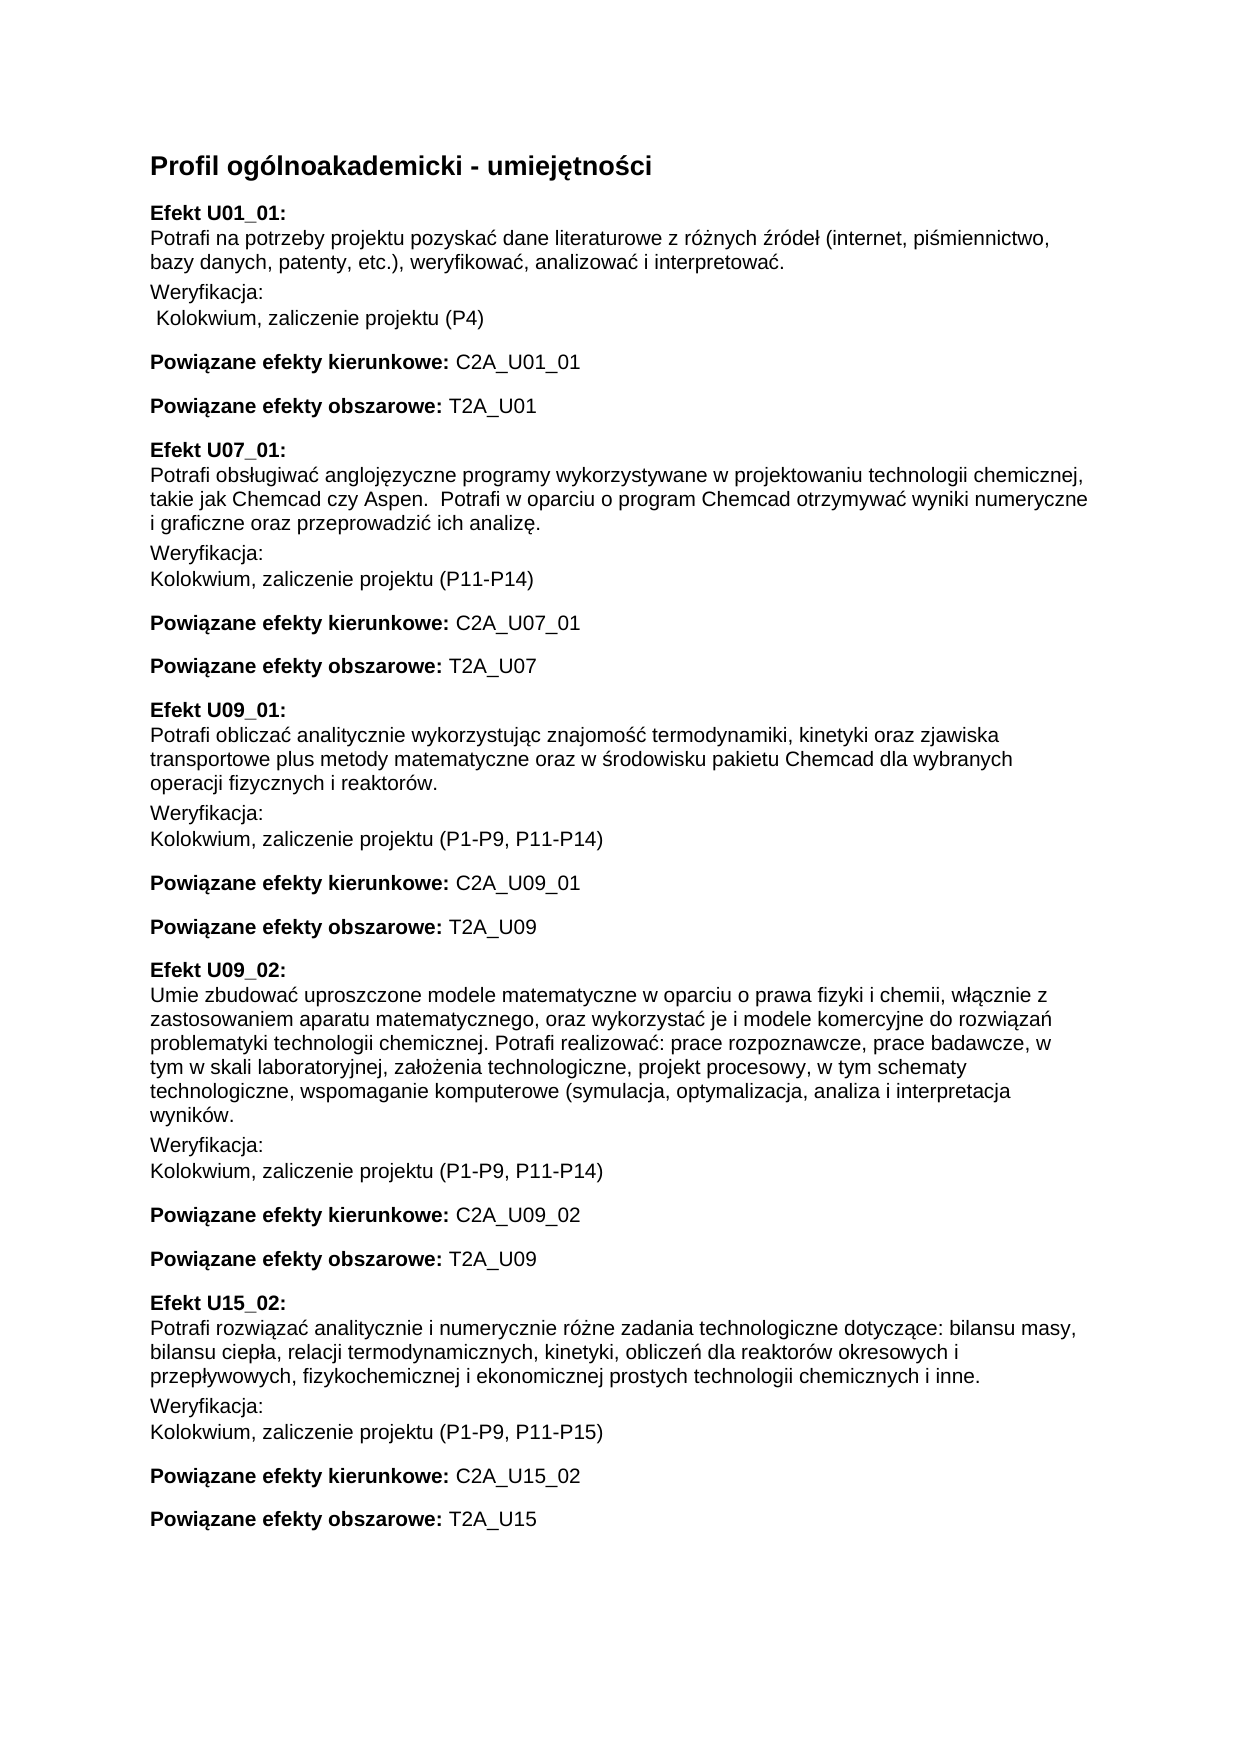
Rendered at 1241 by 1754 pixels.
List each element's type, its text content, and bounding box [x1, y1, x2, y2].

text Powiązane efekty kierunkowe: C2A_U01_01 [150, 350, 1090, 374]
text Powiązane efekty kierunkowe: C2A_U09_02 [150, 1203, 1090, 1227]
text Efekt U07_01: [150, 437, 1090, 461]
text Powiązane efekty kierunkowe: C2A_U15_02 [150, 1463, 1090, 1487]
text Powiązane efekty obszarowe: T2A_U01 [150, 394, 1090, 418]
text Efekt U09_02: [150, 958, 1090, 982]
text Powiązane efekty kierunkowe: C2A_U09_01 [150, 871, 1090, 895]
text Weryfikacja: [150, 1133, 1090, 1157]
text Kolokwium, zaliczenie projektu (P4) [150, 306, 1090, 330]
text Kolokwium, zaliczenie projektu (P1-P9, P11-P14) [150, 1159, 1090, 1183]
text Weryfikacja: [150, 1394, 1090, 1418]
text Efekt U15_02: [150, 1291, 1090, 1314]
text Efekt U01_01: [150, 201, 1090, 225]
text Potrafi na potrzeby projektu pozyskać dane literaturowe z różnych źródeł (internet, piśmiennictwo, bazy danych, patenty, etc.), weryfikować, analizować i interpretować. [150, 226, 1090, 274]
text Kolokwium, zaliczenie projektu (P11-P14) [150, 567, 1090, 591]
text Weryfikacja: [150, 541, 1090, 564]
text Umie zbudować uproszczone modele matematyczne w oparciu o prawa fizyki i chemii, włącznie z zastosowaniem aparatu matematycznego, oraz wykorzystać je i modele komercyjne do rozwiązań problematyki technologii chemicznej. Potrafi realizować: prace rozpoznawcze, prace badawcze, w tym w skali laboratoryjnej, założenia technologiczne, projekt procesowy, w tym schematy technologiczne, wspomaganie komputerowe (symulacja, optymalizacja, analiza i interpretacja wyników. [150, 983, 1090, 1127]
text Powiązane efekty obszarowe: T2A_U15 [150, 1507, 1090, 1531]
text Powiązane efekty obszarowe: T2A_U09 [150, 1247, 1090, 1271]
text Weryfikacja: [150, 801, 1090, 825]
text Potrafi obliczać analitycznie wykorzystując znajomość termodynamiki, kinetyki oraz zjawiska transportowe plus metody matematyczne oraz w środowisku pakietu Chemcad dla wybranych operacji fizycznych i reaktorów. [150, 723, 1090, 795]
text Powiązane efekty obszarowe: T2A_U07 [150, 654, 1090, 678]
text Kolokwium, zaliczenie projektu (P1-P9, P11-P14) [150, 827, 1090, 851]
text Potrafi rozwiązać analitycznie i numerycznie różne zadania technologiczne dotyczące: bilansu masy, bilansu ciepła, relacji termodynamicznych, kinetyki, obliczeń dla reaktorów okresowych i przepływowych, fizykochemicznej i ekonomicznej prostych technologii chemicznych i inne. [150, 1316, 1090, 1387]
text Kolokwium, zaliczenie projektu (P1-P9, P11-P15) [150, 1420, 1090, 1444]
text Efekt U09_01: [150, 698, 1090, 722]
text Powiązane efekty kierunkowe: C2A_U07_01 [150, 610, 1090, 634]
text Potrafi obsługiwać anglojęzyczne programy wykorzystywane w projektowaniu technologii chemicznej, takie jak Chemcad czy Aspen. Potrafi w oparciu o program Chemcad otrzymywać wyniki numeryczne i graficzne oraz przeprowadzić ich analizę. [150, 462, 1090, 534]
subtitle Profil ogólnoakademicki - umiejętności [150, 150, 1090, 181]
text Powiązane efekty obszarowe: T2A_U09 [150, 914, 1090, 938]
text Weryfikacja: [150, 280, 1090, 304]
